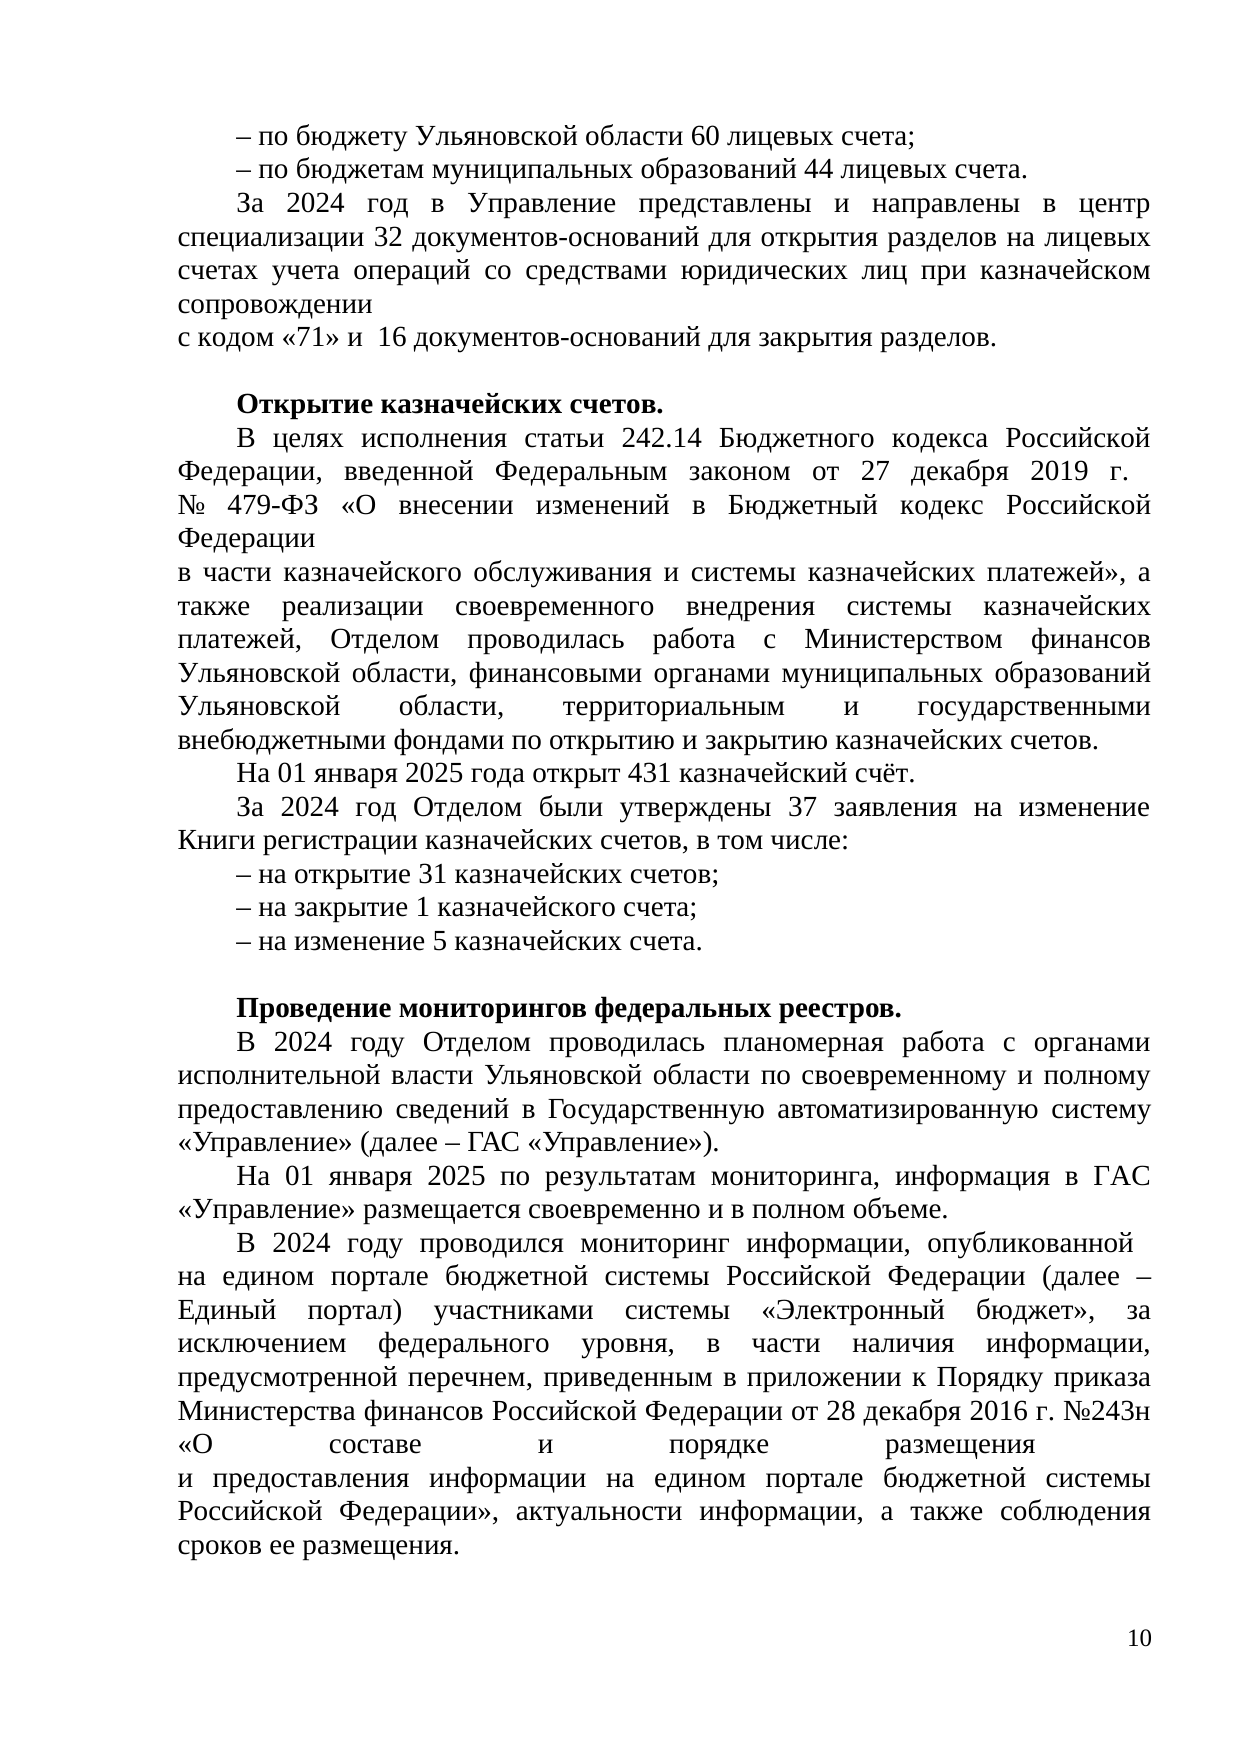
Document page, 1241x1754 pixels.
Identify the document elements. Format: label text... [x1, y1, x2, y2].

text За 2024 год в Управление представлены и направлены в центр специализации 32 документов-оснований для открытия разделов на лицевых счетах учета операций со средствами юридических лиц при казначейском сопровождении с кодом «71» и 16 документов-оснований для закрытия разделов. [177, 185, 1152, 353]
text В 2024 году проводился мониторинг информации, опубликованной на едином портале бюджетной системы Российской Федерации (далее – Единый портал) участниками системы «Электронный бюджет», за исключением федерального уровня, в части наличия информации, предусмотренной перечнем, приведенным в приложении к Порядку приказа Министерства финансов Российской Федерации от 28 декабря 2016 г. №243н «О составе и порядке размещения и предоставления информации на едином портале бюджетной системы Российской Федерации», актуальности информации, а также соблюдения сроков ее размещения. [177, 1225, 1152, 1560]
text – на открытие 31 казначейских счетов; [177, 856, 1152, 889]
text – по бюджету Ульяновской области 60 лицевых счета; [177, 118, 1152, 152]
text В 2024 году Отделом проводилась планомерная работа с органами исполнительной власти Ульяновской области по своевременному и полному предоставлению сведений в Государственную автоматизированную систему «Управление» (далее – ГАС «Управление»). [177, 1024, 1152, 1158]
text На 01 января 2025 по результатам мониторинга, информация в ГАС «Управление» размещается своевременно и в полном объеме. [177, 1158, 1152, 1225]
text Открытие казначейских счетов. [177, 386, 1152, 420]
text В целях исполнения статьи 242.14 Бюджетного кодекса Российской Федерации, введенной Федеральным законом от 27 декабря 2019 г. № 479-ФЗ «О внесении изменений в Бюджетный кодекс Российской Федерации в части казначейского обслуживания и системы казначейских платежей», а также реализации своевременного внедрения системы казначейских платежей, Отделом проводилась работа с Министерством финансов Ульяновской области, финансовыми органами муниципальных образований Ульяновской области, территориальным и государственными внебюджетными фондами по открытию и закрытию казначейских счетов. [177, 420, 1152, 755]
text На 01 января 2025 года открыт 431 казначейский счёт. [177, 755, 1152, 789]
text Проведение мониторингов федеральных реестров. [177, 990, 1152, 1024]
text – на закрытие 1 казначейского счета; [177, 889, 1152, 923]
text – по бюджетам муниципальных образований 44 лицевых счета. [177, 152, 1152, 185]
text За 2024 год Отделом были утверждены 37 заявления на изменение Книги регистрации казначейских счетов, в том числе: [177, 789, 1152, 856]
text – на изменение 5 казначейских счета. [177, 923, 1152, 957]
